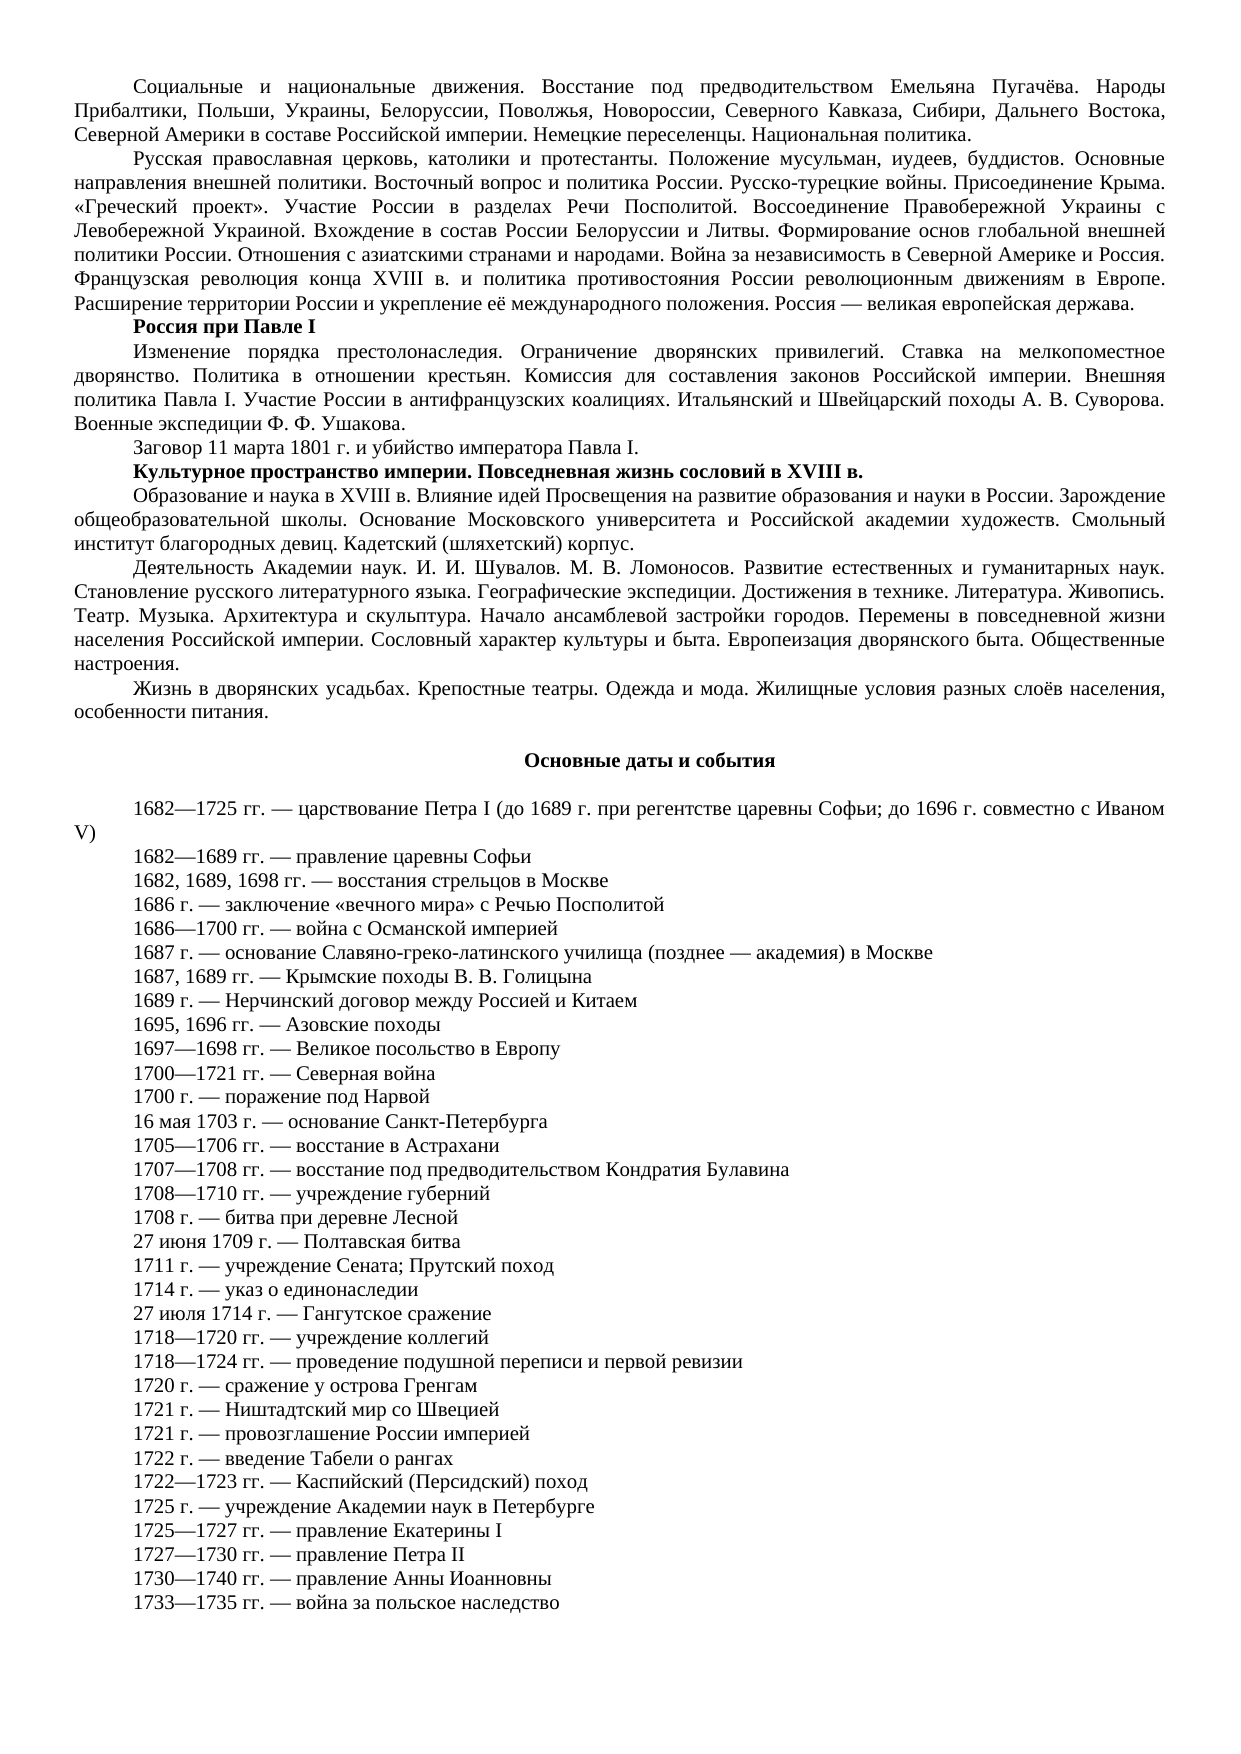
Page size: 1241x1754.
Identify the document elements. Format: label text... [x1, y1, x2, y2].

text Социальные и национальные движения. Восстание под предводительством Емельяна Пугачёва. Народы Прибалтики, Польши, Украины, Белоруссии, Поволжья, Новороссии, Северного Кавказа, Сибири, Дальнего Востока, Северной Америки в составе Российской империи. Немецкие переселенцы. Национальная политика. [74, 74, 1167, 146]
text Русская православная церковь, католики и протестанты. Положение мусульман, иудеев, буддистов. Основные направления внешней политики. Восточный вопрос и политика России. Русско-турецкие войны. Присоединение Крыма. «Греческий проект». Участие России в разделах Речи Посполитой. Воссоединение Правобережной Украины с Левобережной Украиной. Вхождение в состав России Белоруссии и Литвы. Формирование основ глобальной внешней политики России. Отношения с азиатскими странами и народами. Война за независимость в Северной Америке и Россия. Французская революция конца XVIII в. и политика противостояния России революционным движениям в Европе. Расширение территории России и укрепление её международного положения. Россия — великая европейская держава. [74, 146, 1167, 314]
text 1687 г. — основание Славяно-греко-латинского училища (позднее — академия) в Москве [74, 940, 1167, 964]
text 1686 г. — заключение «вечного мира» с Речью Посполитой [74, 892, 1167, 916]
text 1721 г. — Ништадтский мир со Швецией [74, 1397, 1167, 1421]
text Основные даты и события [74, 748, 1167, 772]
text 27 июля 1714 г. — Гангутское сражение [74, 1301, 1167, 1325]
text Жизнь в дворянских усадьбах. Крепостные театры. Одежда и мода. Жилищные условия разных слоёв населения, особенности питания. [74, 675, 1167, 723]
text 1725 г. — учреждение Академии наук в Петербурге [74, 1493, 1167, 1518]
text 1682—1725 гг. — царствование Петра I (до 1689 г. при регентстве царевны Софьи; до 1696 г. совместно с Иваном V) [74, 796, 1167, 844]
text 1720 г. — сражение у острова Гренгам [74, 1373, 1167, 1397]
text Деятельность Академии наук. И. И. Шувалов. М. В. Ломоносов. Развитие естественных и гуманитарных наук. Становление русского литературного языка. Географические экспедиции. Достижения в технике. Литература. Живопись. Театр. Музыка. Архитектура и скульптура. Начало ансамблевой застройки городов. Перемены в повседневной жизни населения Российской империи. Сословный характер культуры и быта. Европеизация дворянского быта. Общественные настроения. [74, 555, 1167, 675]
text Заговор 11 марта 1801 г. и убийство императора Павла I. [74, 435, 1167, 459]
text 16 мая 1703 г. — основание Санкт-Петербурга [74, 1108, 1167, 1133]
text Россия при Павле I [74, 314, 1167, 338]
text 1705—1706 гг. — восстание в Астрахани [74, 1133, 1167, 1157]
text 1700 г. — поражение под Нарвой [74, 1084, 1167, 1108]
text 1682—1689 гг. — правление царевны Софьи [74, 844, 1167, 868]
text 27 июня 1709 г. — Полтавская битва [74, 1229, 1167, 1253]
text 1725—1727 гг. — правление Екатерины I [74, 1518, 1167, 1542]
text 1730—1740 гг. — правление Анны Иоанновны [74, 1566, 1167, 1590]
text Культурное пространство империи. Повседневная жизнь сословий в XVIII в. [74, 459, 1167, 483]
text 1727—1730 гг. — правление Петра II [74, 1542, 1167, 1566]
text 1708 г. — битва при деревне Лесной [74, 1205, 1167, 1229]
text 1718—1720 гг. — учреждение коллегий [74, 1325, 1167, 1349]
text 1707—1708 гг. — восстание под предводительством Кондратия Булавина [74, 1157, 1167, 1181]
text 1721 г. — провозглашение России империей [74, 1421, 1167, 1445]
text 1714 г. — указ о единонаследии [74, 1277, 1167, 1301]
text 1689 г. — Нерчинский договор между Россией и Китаем [74, 988, 1167, 1012]
text 1697—1698 гг. — Великое посольство в Европу [74, 1036, 1167, 1060]
text 1700—1721 гг. — Северная война [74, 1060, 1167, 1084]
text 1682, 1689, 1698 гг. — восстания стрельцов в Москве [74, 868, 1167, 892]
text 1733—1735 гг. — война за польское наследство [74, 1590, 1167, 1614]
text Образование и наука в XVIII в. Влияние идей Просвещения на развитие образования и науки в России. Зарождение общеобразовательной школы. Основание Московского университета и Российской академии художеств. Смольный институт благородных девиц. Кадетский (шляхетский) корпус. [74, 483, 1167, 555]
text 1722—1723 гг. — Каспийский (Персидский) поход [74, 1469, 1167, 1493]
text 1687, 1689 гг. — Крымские походы В. В. Голицына [74, 964, 1167, 988]
text 1711 г. — учреждение Сената; Прутский поход [74, 1253, 1167, 1277]
text 1722 г. — введение Табели о рангах [74, 1445, 1167, 1469]
text Изменение порядка престолонаследия. Ограничение дворянских привилегий. Ставка на мелкопоместное дворянство. Политика в отношении крестьян. Комиссия для составления законов Российской империи. Внешняя политика Павла I. Участие России в антифранцузских коалициях. Итальянский и Швейцарский походы А. В. Суворова. Военные экспедиции Ф. Ф. Ушакова. [74, 338, 1167, 435]
text 1695, 1696 гг. — Азовские походы [74, 1012, 1167, 1036]
text 1686—1700 гг. — война с Османской империей [74, 916, 1167, 940]
text 1708—1710 гг. — учреждение губерний [74, 1181, 1167, 1205]
text 1718—1724 гг. — проведение подушной переписи и первой ревизии [74, 1349, 1167, 1373]
